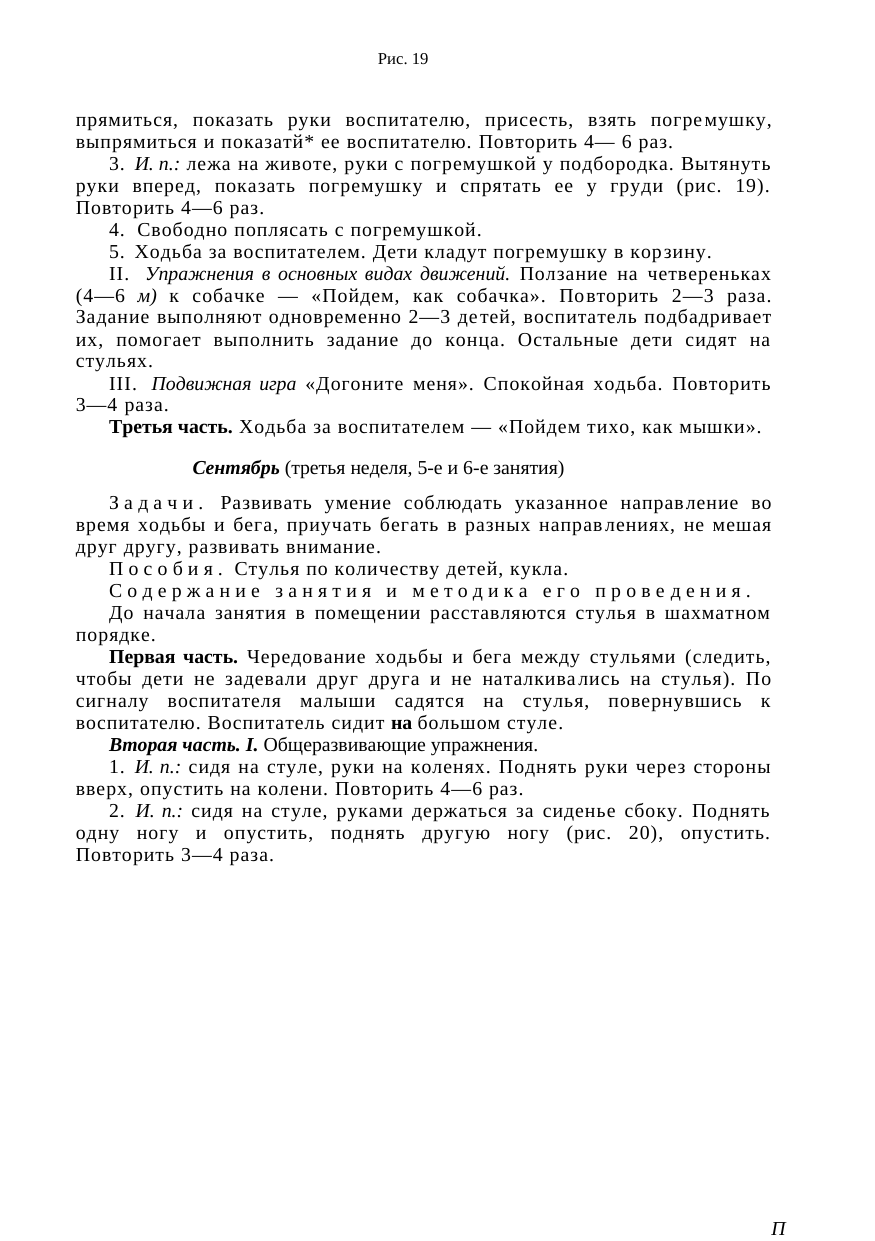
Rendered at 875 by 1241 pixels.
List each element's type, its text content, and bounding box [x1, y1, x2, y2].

list И. п.: лежа на животе, руки с погремушкой у подбородка. Вытянуть руки вперед, показать погремушку и спрятать ее у груди (рис. 19). Повторить 4—6 раз. [76, 153, 772, 218]
text Третья часть. Ходьба за воспитателем — «Пойдем тихо, как мышки». [76, 416, 772, 438]
list Свободно поплясать с погремушкой. [76, 218, 774, 241]
list И. п.: сидя на стуле, руками держаться за сиденье сбоку. Поднять одну ногу и опустить, поднять другую ногу (рис. 20), опустить. Повторить 3—4 раза. [76, 799, 772, 866]
text До начала занятия в помещении расставляются стулья в шахматном порядке. [76, 602, 772, 646]
text Первая часть. Чередование ходьбы и бега между стульями (следить, чтобы дети не задевали друг друга и не наталкивались на стулья). По сигналу воспитателя малыши садятся на стулья, повернувшись к воспитателю. Воспитатель сидит на большом стуле. [76, 646, 772, 734]
list Ходьба за воспитателем. Дети кладут погремушку в корзину. [76, 241, 772, 262]
list Упражнения в основных видах движений. Ползание на четвереньках (4—6 м) к собачке — «Пойдем, как собачка». Повторить 2—3 раза. Задание выполняют одновременно 2—3 детей, воспитатель подбадривает их, помогает выполнить задание до конца. Остальные дети сидят на стульях. [76, 262, 772, 372]
text Задачи. Развивать умение соблюдать указанное направление во время ходьбы и бега, приучать бегать в разных направлениях, не мешая друг другу, развивать внимание. [76, 492, 772, 558]
list Подвижная игра «Догоните меня». Спокойная ходьба. Повторить 3—4 раза. [76, 372, 772, 416]
text Содержание занятия и методика его проведения. [76, 580, 772, 602]
list И. п.: сидя на стуле, руки на коленях. Поднять руки через стороны вверх, опустить на колени. Повторить 4—6 раз. [76, 756, 772, 799]
text прямиться, показать руки воспитателю, присесть, взять погремушку, выпрямиться и показатй* ее воспитателю. Повторить 4— 6 раз. [76, 109, 772, 153]
text Рис. 19 [378, 51, 774, 68]
text Пособия. Стулья по количеству детей, кукла. [76, 558, 774, 580]
text Вторая часть. I. Общеразвивающие упражнения. [76, 734, 774, 756]
text Сентябрь (третья неделя, 5-е и 6-е занятия) [192, 459, 774, 479]
